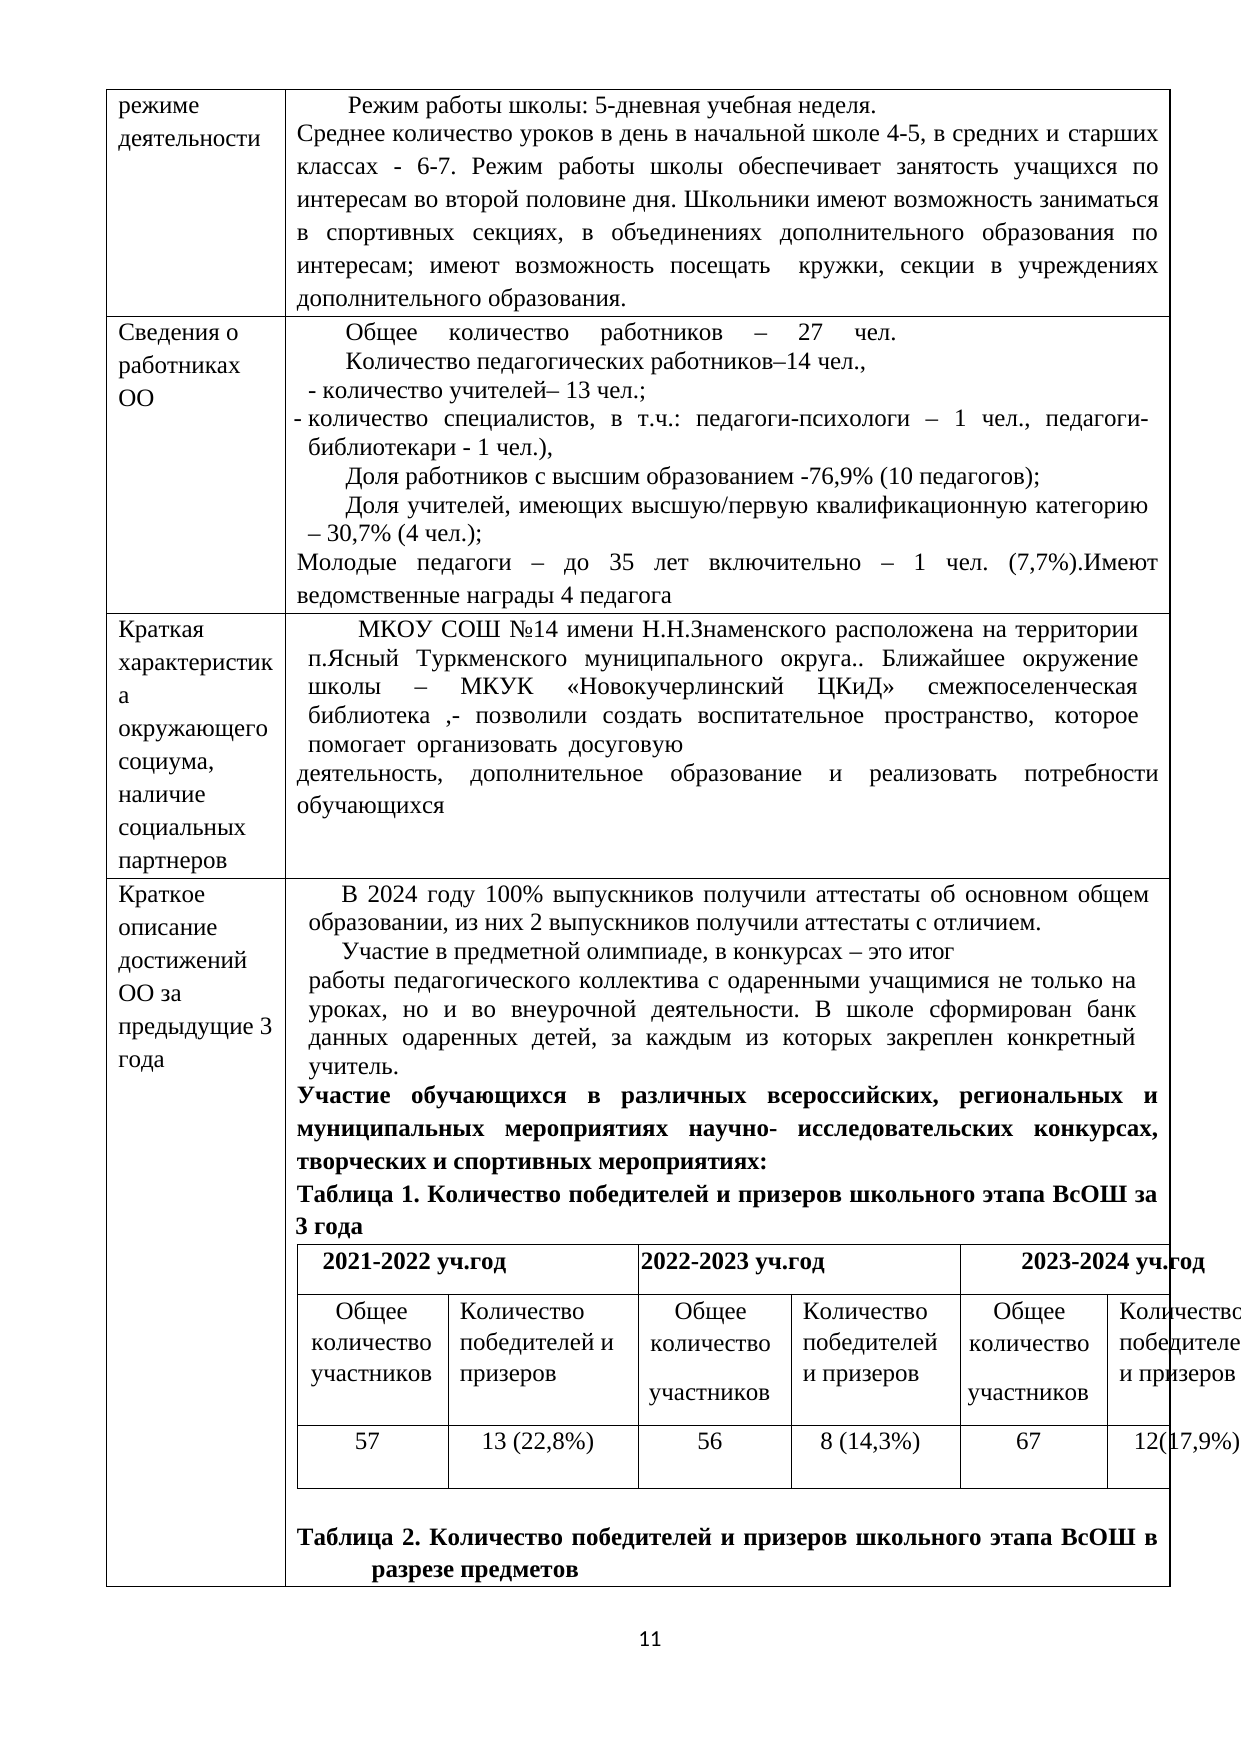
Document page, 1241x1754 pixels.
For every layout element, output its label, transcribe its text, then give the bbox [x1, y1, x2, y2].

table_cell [107, 90, 285, 316]
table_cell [107, 879, 285, 1586]
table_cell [286, 879, 1169, 1586]
table_cell Общее количество работников – 27 чел. Количество педагогических работников–14 чел., количество учителей– 13 чел.; количество специалистов, в т.ч.: педагоги-психологи – 1 чел., педагоги-библиотекари - 1 чел.), Доля работников с высшим образованием -76,9% (10 педагогов); Доля учителей, имеющих высшую/первую квалификационную категорию – 30,7% (4 чел.); Молодые педагоги – до 35 лет включительно – 1 чел. (7,7%).Имеют ведомственные награды 4 педагога [286, 317, 1169, 613]
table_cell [286, 90, 1169, 316]
table_cell Сведения о работниках ОО [107, 317, 285, 613]
table_cell МКОУ СОШ №14 имени Н.Н.Знаменского расположена на территории п.Ясный Туркменского муниципального округа.. Ближайшее окружение школы – МКУК «Новокучерлинский ЦКиД» смежпоселенческая библиотека ,- позволили создать воспитательное пространство, которое помогает организовать досуговую деятельность, дополнительное образование и реализовать потребности обучающихся [286, 614, 1169, 878]
table_cell Краткая характеристика окружающего социума, наличие социальных партнеров [107, 614, 285, 878]
